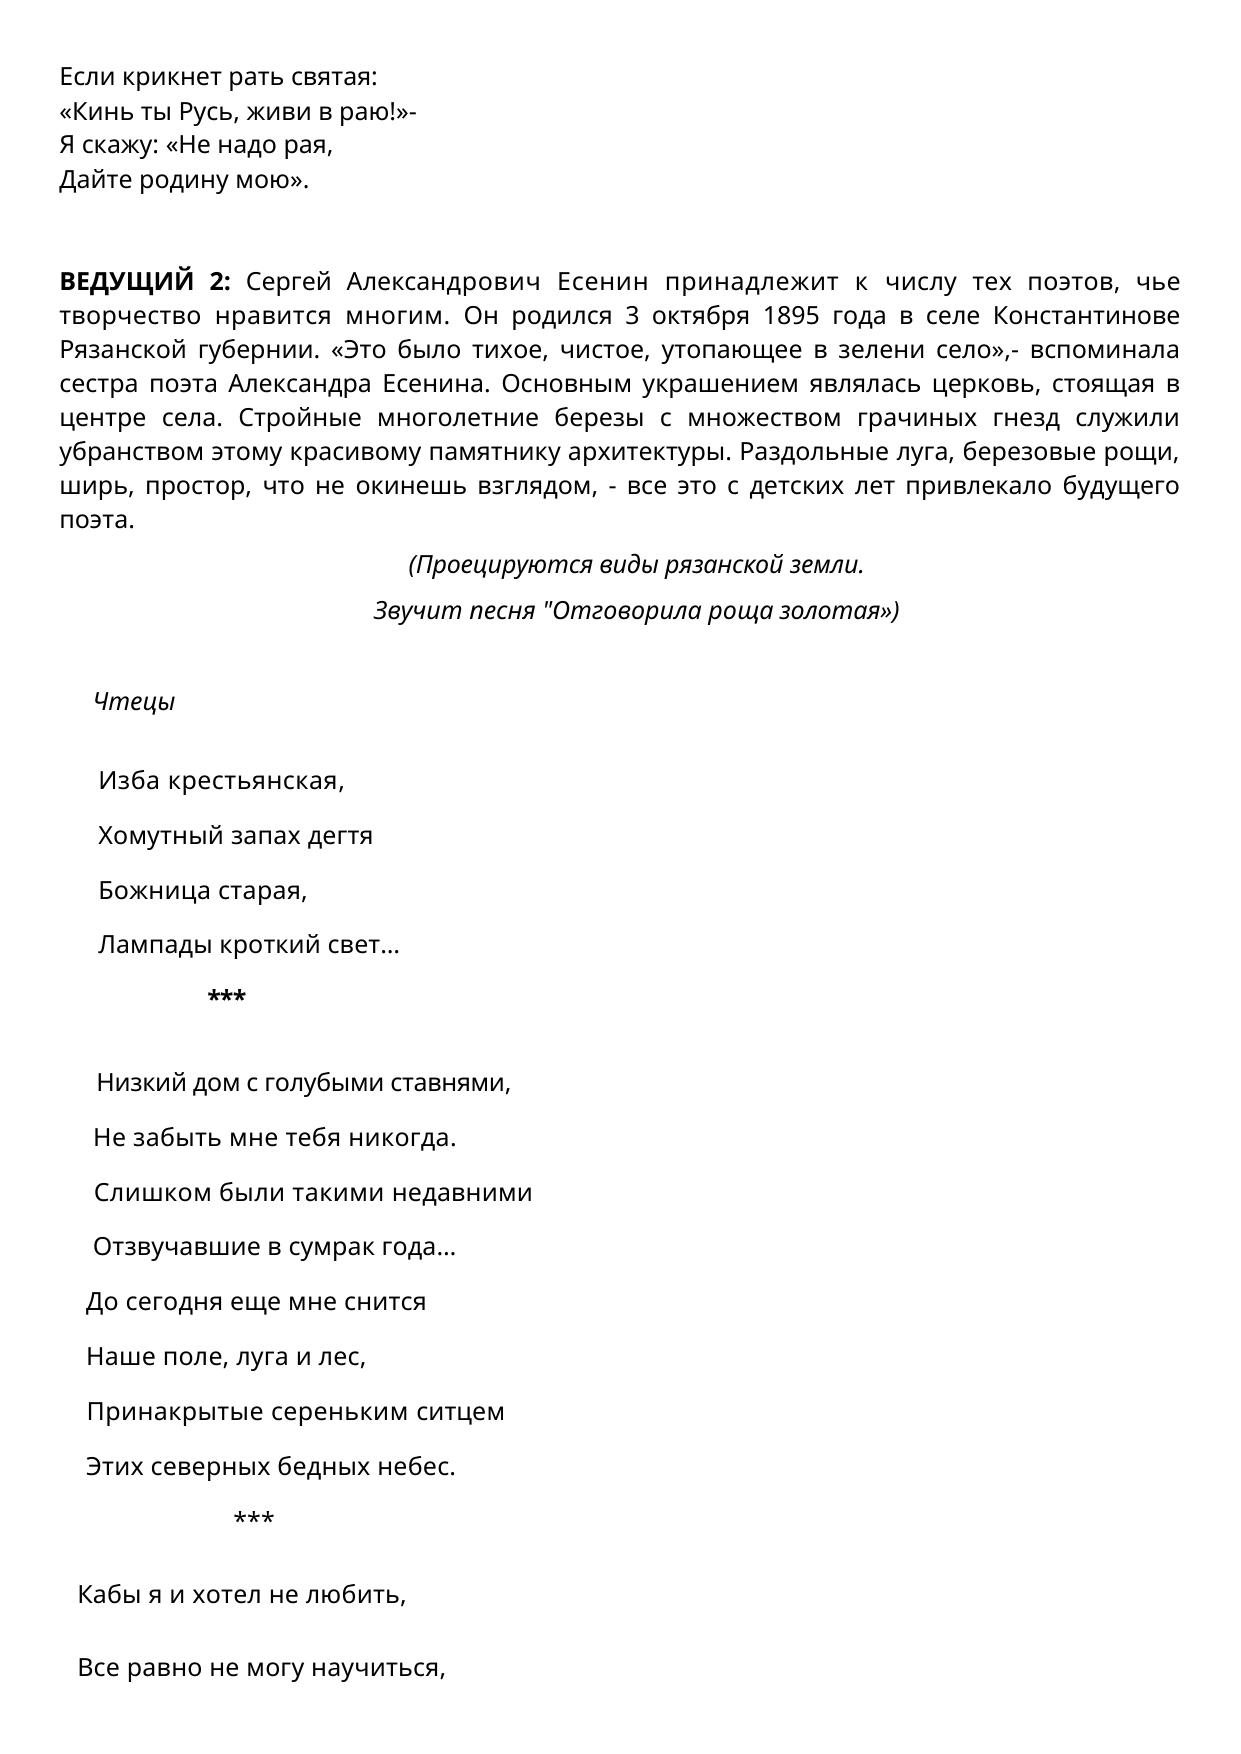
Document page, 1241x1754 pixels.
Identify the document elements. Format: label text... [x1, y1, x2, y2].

text Кабы я и хотел не любить, [70, 1577, 1181, 1611]
text Божница старая, [98, 872, 1181, 906]
text Слишком были такими недавними [59, 1174, 1181, 1208]
text Наше поле, луга и лес, [73, 1339, 1145, 1373]
text Принакрытые сереньким ситцем [73, 1394, 1145, 1428]
text *** [99, 982, 1181, 1016]
text (Проецируются виды рязанской земли. [62, 547, 1181, 581]
text Низкий дом с голубыми ставнями, [59, 1064, 1181, 1098]
text ВЕДУЩИЙ 2: Сергей Александрович Есенин принадлежит к числу тех поэтов, чье творчество нравится многим. Он родился 3 октября 1895 года в селе Константинове Рязанской губернии. «Это было тихое, чистое, утопающее в зелени село»,- вспоминала сестра поэта Александра Есенина. Основным украшением являлась церковь, стоящая в центре села. Стройные многолетние березы с множеством грачиных гнезд служили убранством этому красивому памятнику архитектуры. Раздольные луга, березовые рощи, ширь, простор, что не окинешь взглядом, - все это с детских лет привлекало будущего поэта. [59, 263, 1181, 536]
text Если крикнет рать святая: [59, 59, 1181, 93]
text Этих северных бедных небес. [73, 1449, 1145, 1483]
text До сегодня еще мне снится [73, 1284, 1145, 1318]
text Все равно не могу научиться, [70, 1649, 1181, 1684]
text Отзвучавшие в сумрак года… [59, 1229, 1181, 1263]
text *** [73, 1503, 1145, 1538]
text Изба крестьянская, [98, 762, 1181, 797]
text Хомутный запах дегтя [98, 817, 1181, 851]
text «Кинь ты Русь, живи в раю!»- [59, 93, 1181, 127]
text Не забыть мне тебя никогда. [59, 1119, 1181, 1153]
text Чтецы [62, 683, 1181, 717]
text Дайте родину мою». [59, 161, 1181, 195]
text Звучит песня "Отговорила роща золотая») [62, 592, 1181, 627]
text Я скажу: «Не надо рая, [59, 127, 1181, 161]
text Лампады кроткий свет… [98, 927, 1181, 961]
